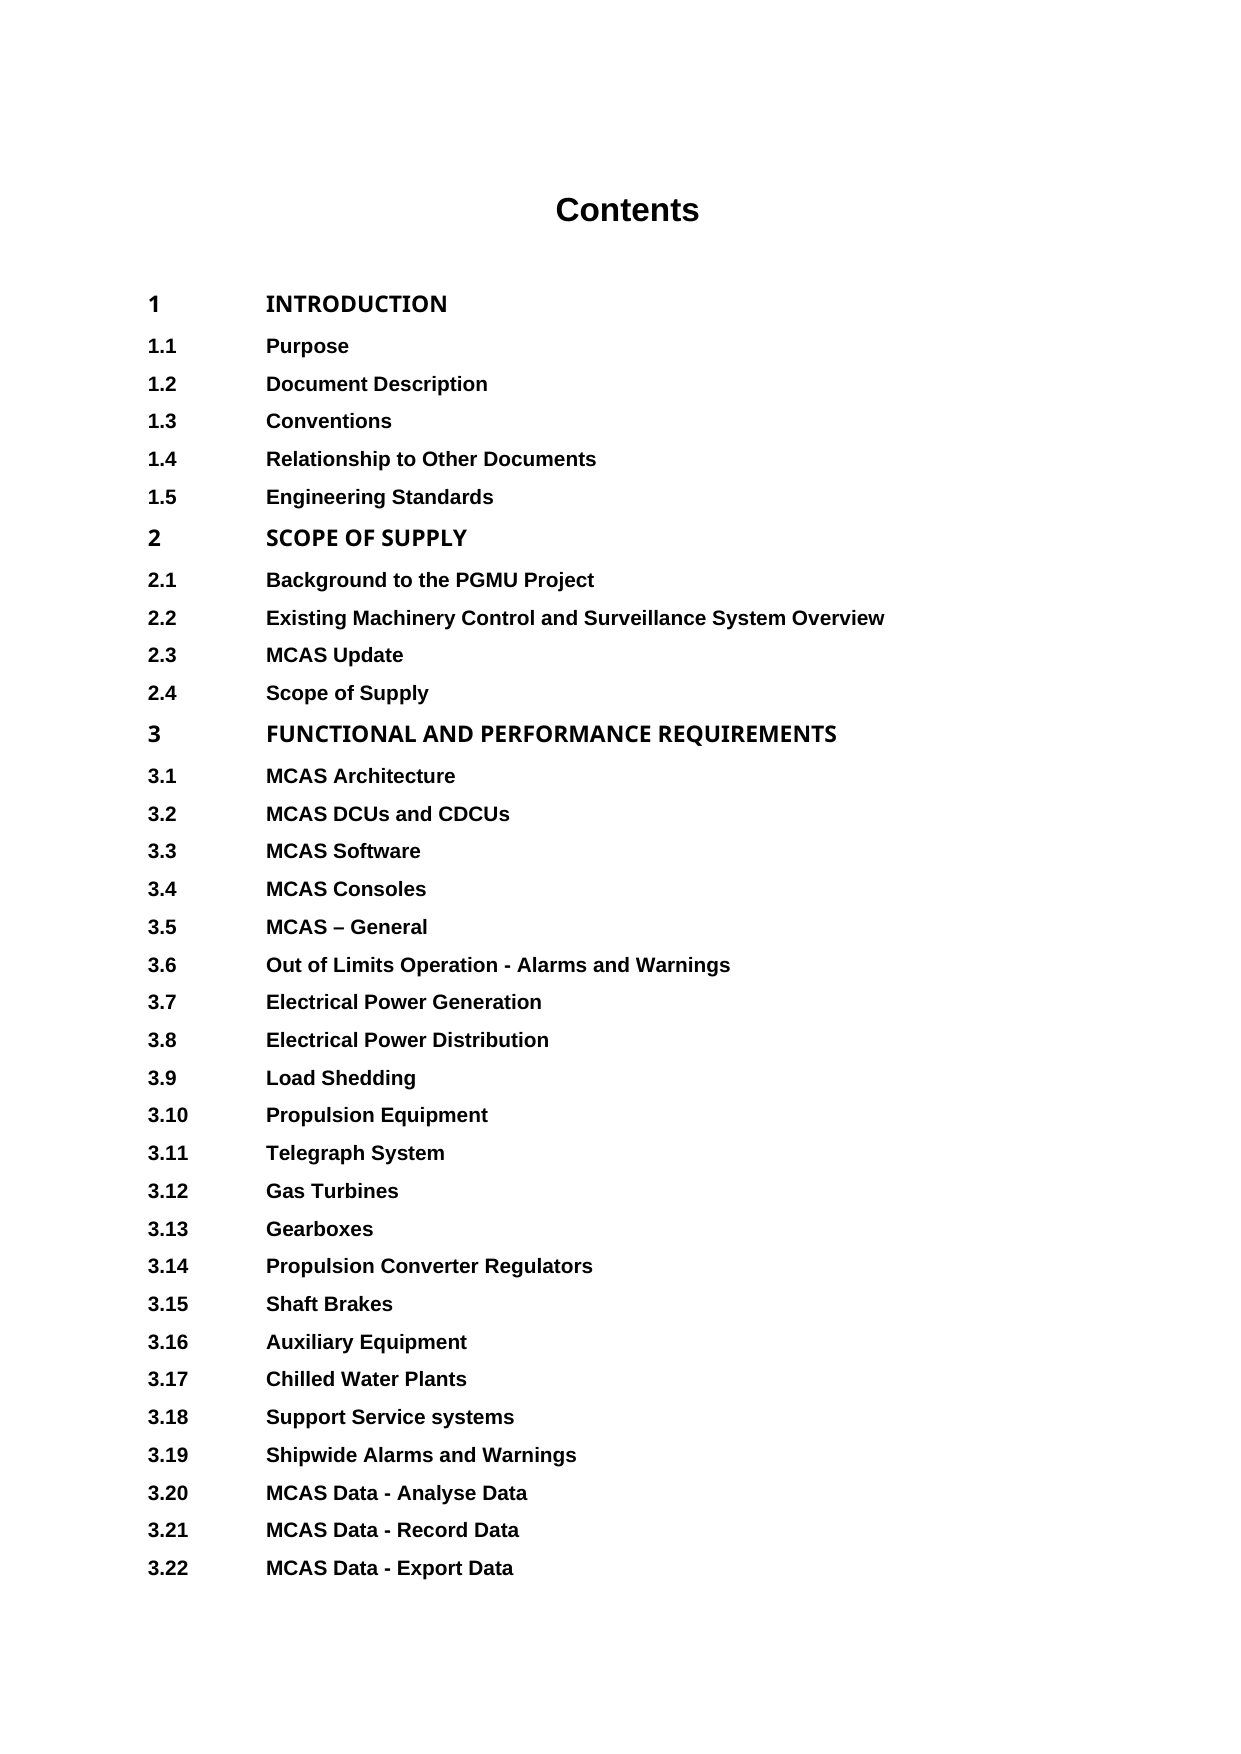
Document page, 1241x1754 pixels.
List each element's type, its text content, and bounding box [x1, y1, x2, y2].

text 1.5 Engineering Standards 2 [148, 484, 1092, 508]
text 3.20 MCAS Data - Analyse Data 38 [148, 1480, 1092, 1504]
text 3.5 MCAS – General 23 [148, 915, 1092, 939]
text 3.8 Electrical Power Distribution 27 [148, 1028, 1092, 1052]
text 3.11 Telegraph System 31 [148, 1141, 1092, 1165]
text 2 Scope of Supply 3 [148, 522, 1092, 553]
text 3.19 Shipwide Alarms and Warnings 38 [148, 1443, 1092, 1467]
text 3.13 Gearboxes 32 [148, 1216, 1092, 1240]
text 3.6 Out of Limits Operation - Alarms and Warnings 24 [148, 952, 1092, 976]
text 3.15 Shaft Brakes 34 [148, 1292, 1092, 1316]
text 3.16 Auxiliary Equipment 35 [148, 1329, 1092, 1353]
text 3.14 Propulsion Converter Regulators 33 [148, 1254, 1092, 1278]
text 3.7 Electrical Power Generation 26 [148, 990, 1092, 1014]
text 3.18 Support Service systems 37 [148, 1405, 1092, 1429]
text 2.2 Existing Machinery Control and Surveillance System Overview 5 [148, 605, 1092, 629]
text 1.2 Document Description 1 [148, 371, 1092, 395]
text 2.1 Background to the PGMU Project 3 [148, 568, 1092, 592]
text 3.17 Chilled Water Plants 36 [148, 1367, 1092, 1391]
text 3.12 Gas Turbines 32 [148, 1179, 1092, 1203]
text 3.22 MCAS Data - Export Data 41 [148, 1556, 1092, 1580]
text 1.4 Relationship to Other Documents 1 [148, 447, 1092, 471]
text 1 Introduction 1 [148, 288, 1092, 319]
text 2.3 MCAS Update 10 [148, 643, 1092, 667]
subtitle Contents [162, 190, 1092, 229]
text 3 Functional and Performance Requirements 13 [148, 718, 1092, 750]
text 1.3 Conventions 1 [148, 409, 1092, 433]
text 3.2 MCAS DCUs and CDCUs 14 [148, 802, 1092, 826]
text 1.1 Purpose 1 [148, 334, 1092, 358]
text 3.10 Propulsion Equipment 29 [148, 1103, 1092, 1127]
text 3.4 MCAS Consoles 18 [148, 877, 1092, 901]
text 3.21 MCAS Data - Record Data 39 [148, 1518, 1092, 1542]
text 3.1 MCAS Architecture 13 [148, 764, 1092, 788]
text 3.9 Load Shedding 29 [148, 1066, 1092, 1089]
text 2.4 Scope of Supply 11 [148, 681, 1092, 705]
text 3.3 MCAS Software 16 [148, 839, 1092, 863]
